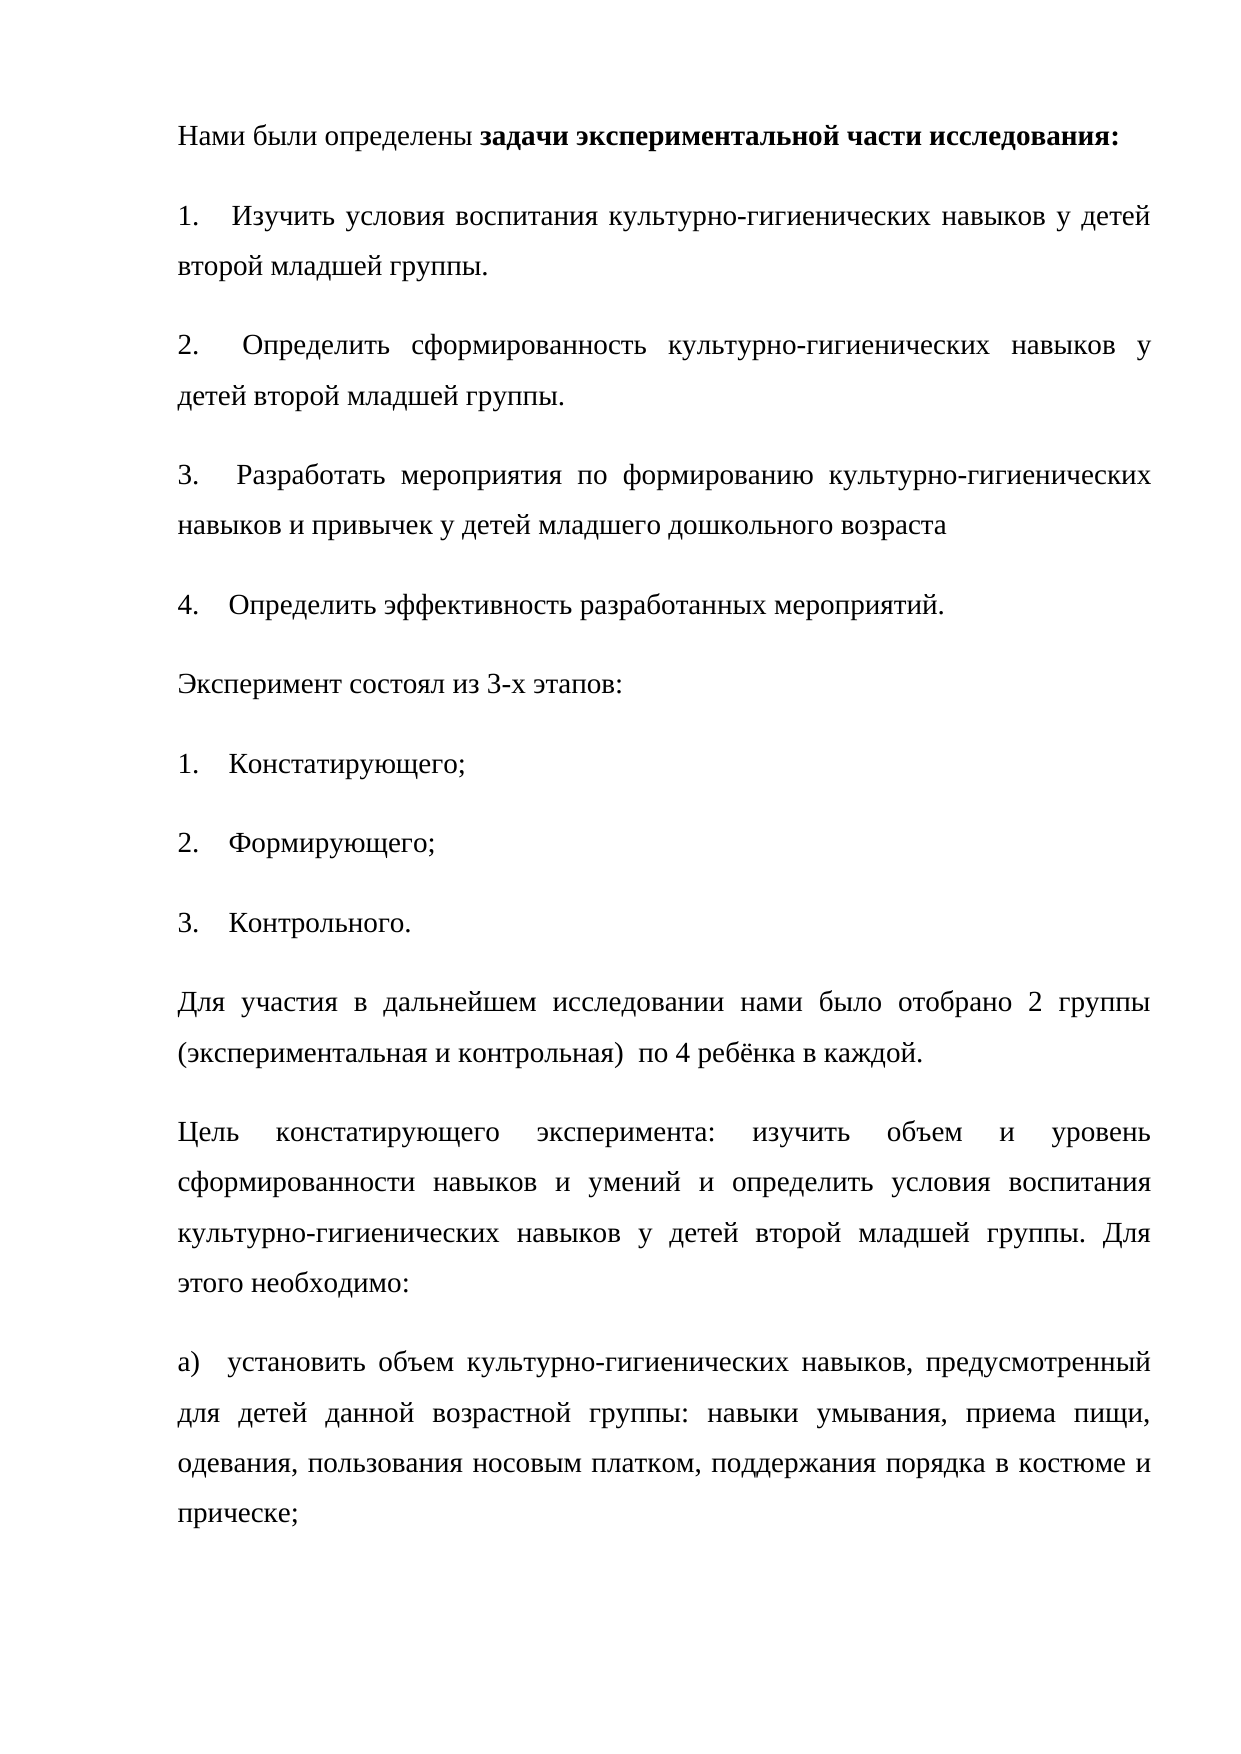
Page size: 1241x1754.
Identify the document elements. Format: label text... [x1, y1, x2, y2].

text 2. Определить сформированность культурно-гигиенических навыков у детей второй младшей группы. [177, 327, 1152, 411]
text Цель констатирующего эксперимента: изучить объем и уровень сформированности навыков и умений и определить условия воспитания культурно-гигиенических навыков у детей второй младшей группы. Для этого необходимо: [177, 1114, 1152, 1299]
text Для участия в дальнейшем исследовании нами было отобрано 2 группы (экспериментальная и контрольная) по 4 ребёнка в каждой. [177, 984, 1152, 1068]
text 2. Формирующего; [177, 825, 1152, 859]
text Нами были определены задачи экспериментальной части исследования: [177, 118, 1152, 152]
text Эксперимент состоял из 3-х этапов: [177, 666, 1152, 700]
text 1. Изучить условия воспитания культурно-гигиенических навыков у детей второй младшей группы. [177, 198, 1152, 281]
text 1. Констатирующего; [177, 746, 1152, 779]
text 3. Контрольного. [177, 905, 1152, 938]
text 3. Разработать мероприятия по формированию культурно-гигиенических навыков и привычек у детей младшего дошкольного возраста [177, 457, 1152, 541]
text а) установить объем культурно-гигиенических навыков, предусмотренный для детей данной возрастной группы: навыки умывания, приема пищи, одевания, пользования носовым платком, поддержания порядка в костюме и прическе; [177, 1344, 1152, 1529]
text 4. Определить эффективность разработанных мероприятий. [177, 587, 1152, 621]
